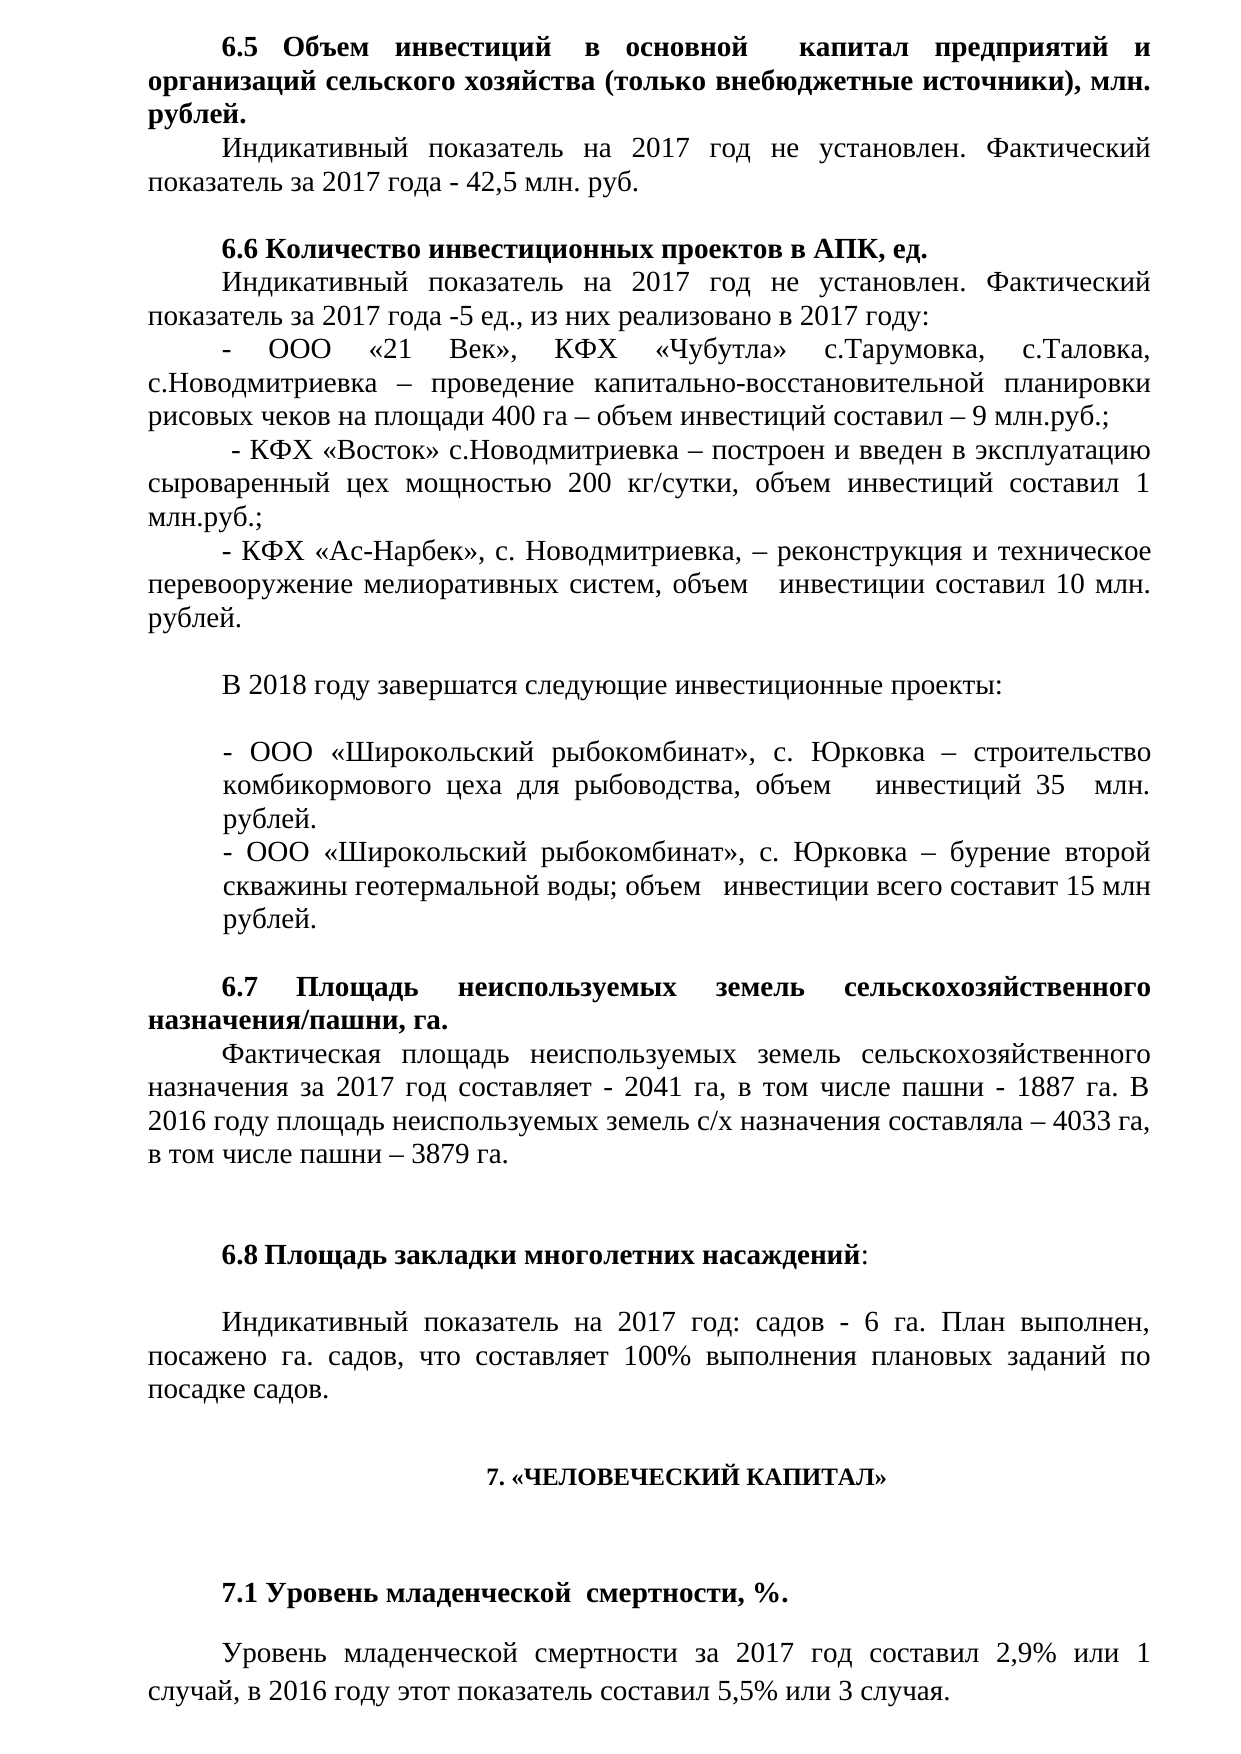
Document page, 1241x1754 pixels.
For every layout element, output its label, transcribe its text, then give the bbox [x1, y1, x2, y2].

text Индикативный показатель на 2017 год: садов - 6 га. План выполнен, посажено га. садов, что составляет 100% выполнения плановых заданий по посадке садов. [148, 1304, 1152, 1405]
text 6.8 Площадь закладки многолетних насаждений: [148, 1237, 1152, 1271]
text - КФХ «Ас-Нарбек», с. Новодмитриевка, – реконструкция и техническое перевооружение мелиоративных систем, объем инвестиции составил 10 млн. рублей. [148, 533, 1152, 633]
text - КФХ «Восток» с.Новодмитриевка – построен и введен в эксплуатацию сыроваренный цех мощностью 200 кг/сутки, объем инвестиций составил 1 млн.руб.; [148, 432, 1152, 533]
text - ООО «Широкольский рыбокомбинат», с. Юрковка – строительство комбикормового цеха для рыбоводства, объем инвестиций 35 млн. рублей. [223, 734, 1152, 834]
text - ООО «Широкольский рыбокомбинат», с. Юрковка – бурение второй скважины геотермальной воды; объем инвестиции всего составит 15 млн рублей. [223, 834, 1152, 935]
text 6.7 Площадь неиспользуемых земель сельскохозяйственного назначения/пашни, га. [148, 969, 1152, 1036]
text Уровень младенческой смертности за 2017 год составил 2,9% или 1 случай, в 2016 году этот показатель составил 5,5% или 3 случая. [148, 1635, 1152, 1707]
text 6.6 Количество инвестиционных проектов в АПК, ед. [148, 231, 1152, 264]
text Индикативный показатель на 2017 год не установлен. Фактический показатель за 2017 года - 42,5 млн. руб. [148, 130, 1152, 197]
text В 2018 году завершатся следующие инвестиционные проекты: [148, 667, 1152, 700]
text - ООО «21 Век», КФХ «Чубутла» с.Тарумовка, с.Таловка, с.Новодмитриевка – проведение капитально-восстановительной планировки рисовых чеков на площади 400 га – объем инвестиций составил – 9 млн.руб.; [148, 331, 1152, 432]
text Фактическая площадь неиспользуемых земель сельскохозяйственного назначения за 2017 год составляет - 2041 га, в том числе пашни - 1887 га. В 2016 году площадь неиспользуемых земель с/х назначения составляла – 4033 га, в том числе пашни – 3879 га. [148, 1036, 1152, 1170]
text 7. «ЧЕЛОВЕЧЕСКИЙ КАПИТАЛ» [148, 1462, 1152, 1491]
text 6.5 Объем инвестиций в основной капитал предприятий и организаций сельского хозяйства (только внебюджетные источники), млн. рублей. [148, 29, 1152, 130]
text Индикативный показатель на 2017 год не установлен. Фактический показатель за 2017 года -5 ед., из них реализовано в 2017 году: [148, 264, 1152, 331]
text 7.1 Уровень младенческой смертности, %. [148, 1576, 1152, 1609]
